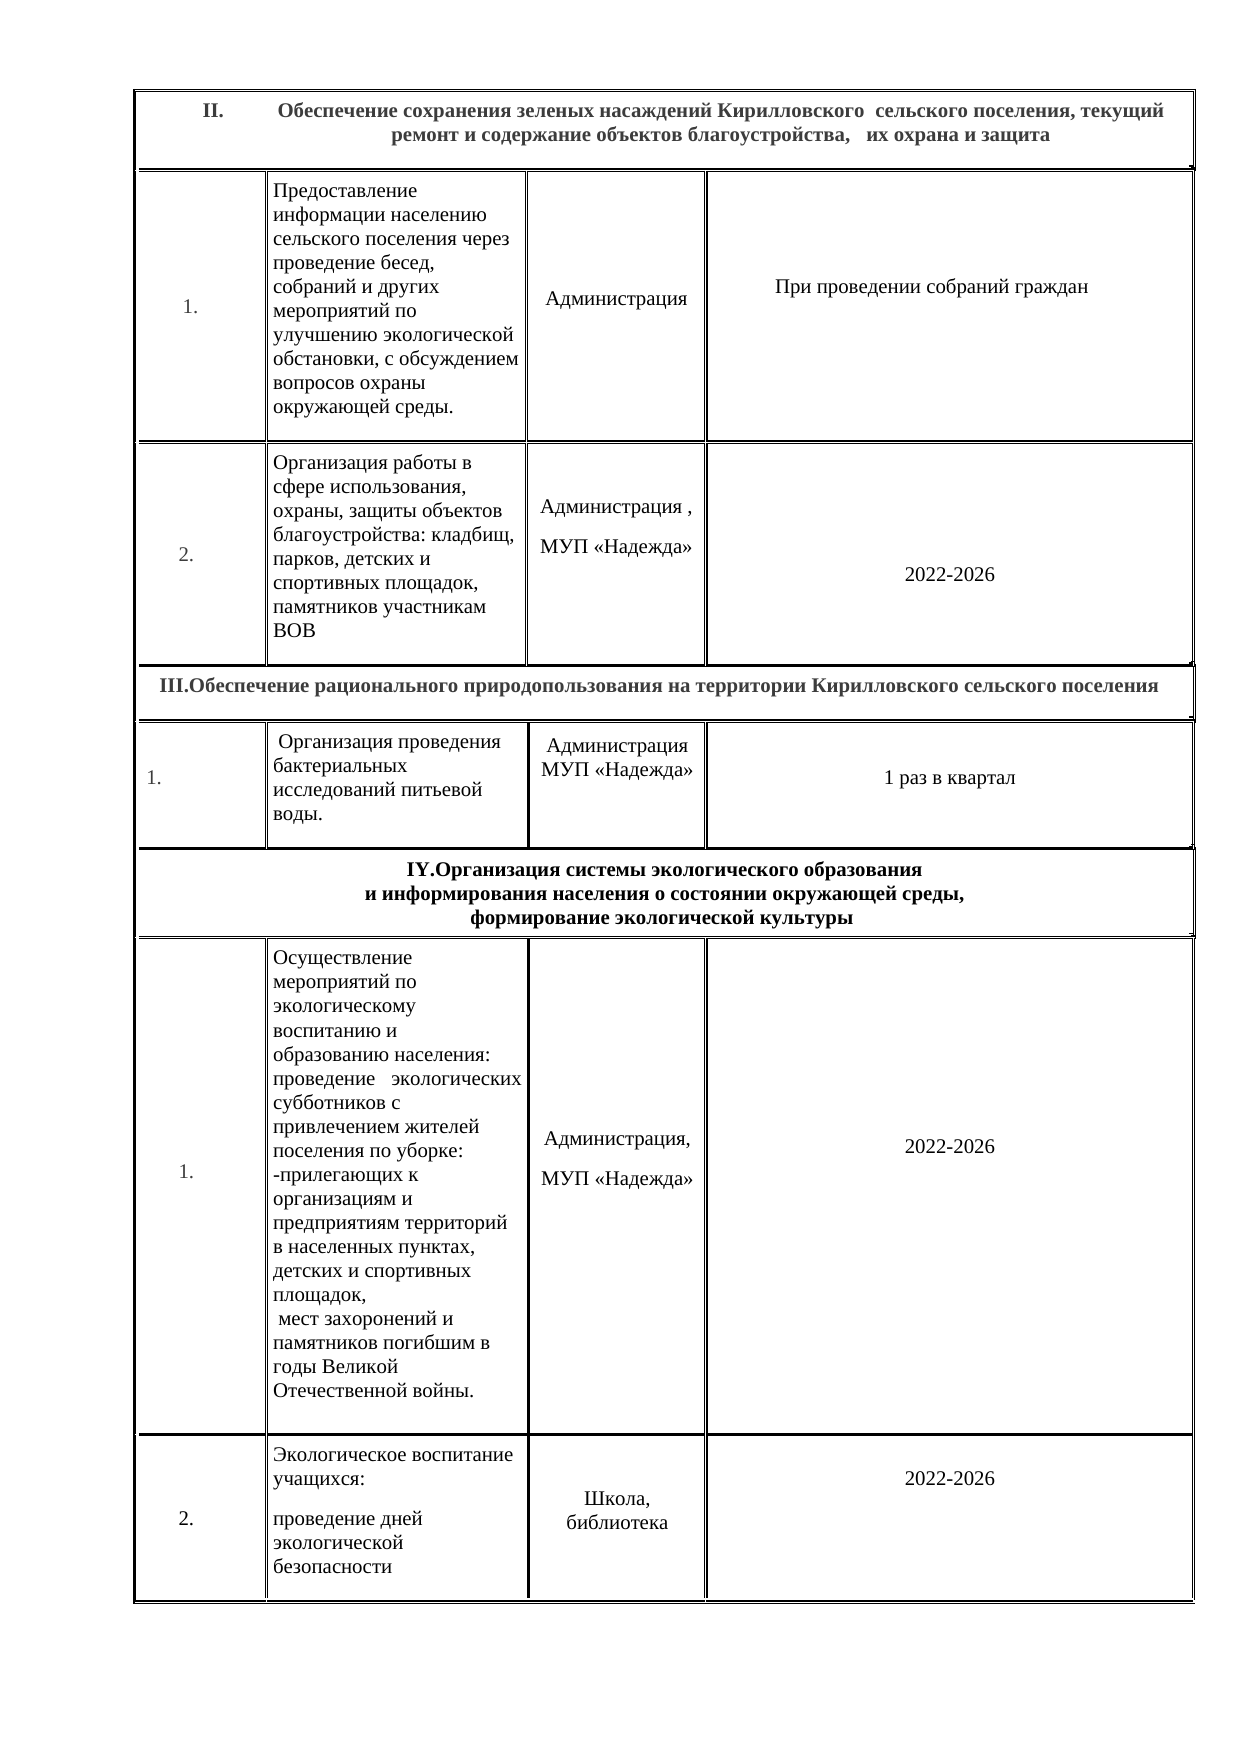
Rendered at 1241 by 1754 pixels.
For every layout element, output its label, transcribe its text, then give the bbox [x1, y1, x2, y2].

table_cell Экологическое воспитание учащихся: проведение дней экологической безопасности [267, 1436, 528, 1600]
table_cell Администрация , МУП «Надежда» [528, 444, 704, 664]
table_cell 1. [136, 168, 265, 440]
table_cell При проведении собраний граждан [708, 172, 1192, 440]
table_cell 2022-2026 [706, 1436, 1193, 1600]
table_cell Администрация МУП «Надежда» [530, 723, 704, 847]
table_cell Администрация, МУП «Надежда» [530, 939, 704, 1433]
table_cell 1. [136, 719, 265, 847]
table_cell Предоставление информации населению сельского поселения через проведение бесед, собраний и других мероприятий по улучшению экологической обстановки, с обсуждением вопросов охраны окружающей среды. [268, 172, 525, 440]
table_cell 2. [136, 440, 265, 664]
table_cell Администрация [528, 172, 704, 440]
table_cell Организация работы в сфере использования, охраны, защиты объектов благоустройства: кладбищ, парков, детских и спортивных площадок, памятников участникам ВОВ [268, 444, 525, 664]
table_cell Обеспечение сохранения зеленых насаждений Кирилловского сельского поселения, текущий ремонт и содержание объектов благоустройства, их охрана и защита [136, 92, 1193, 168]
table_cell 2022-2026 [708, 939, 1192, 1433]
table_cell Школа, библиотека [528, 1433, 706, 1600]
table_cell IY.Организация системы экологического образования и информирования населения о состоянии окружающей среды, формирование экологической культуры [136, 847, 1193, 936]
table_cell 2. [135, 1433, 267, 1600]
table_cell III.Обеспечение рационального природопользования на территории Кирилловского сельского поселения [136, 664, 1193, 719]
table_cell [135, 936, 267, 1433]
table_cell 2022-2026 [708, 444, 1192, 664]
table_cell 1 раз в квартал [708, 723, 1192, 847]
table_cell Осуществление мероприятий по экологическому воспитанию и образованию населения: проведение экологических субботников с привлечением жителей поселения по уборке: -прилегающих к организациям и предприятиям территорий в населенных пунктах, детских и спортивных площадок, мест захоронений и памятников погибшим в годы Великой Отечественной войны. [268, 939, 527, 1433]
table_cell Организация проведения бактериальных исследований питьевой воды. [268, 723, 527, 847]
